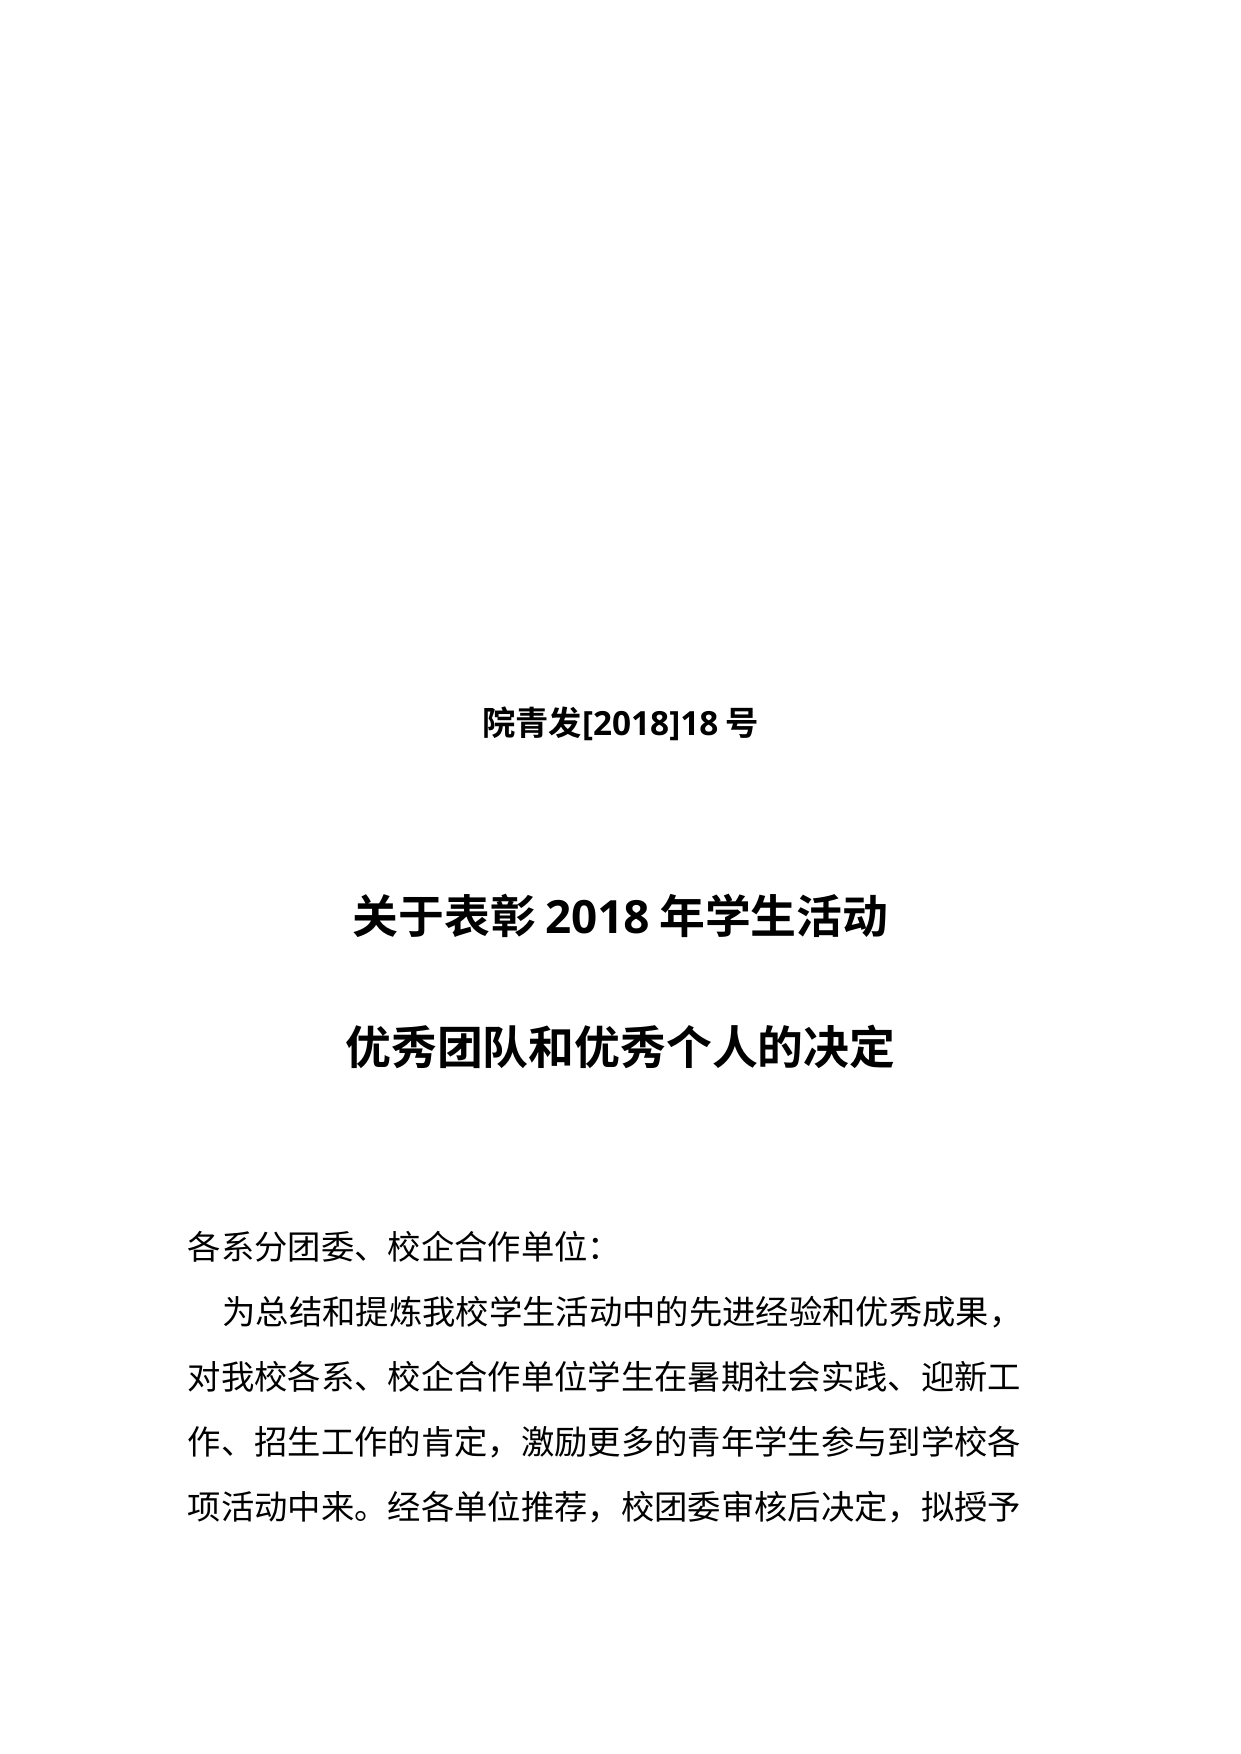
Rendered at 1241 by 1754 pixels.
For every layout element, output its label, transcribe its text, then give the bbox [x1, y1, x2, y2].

text 优秀团队和优秀个人的决定 [187, 996, 1053, 1093]
text 关于表彰2018年学生活动 [187, 865, 1053, 963]
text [187, 1278, 1053, 1538]
text 院青发[2018]18号 [187, 688, 1053, 753]
text 各系分团委、校企合作单位： [187, 1213, 1021, 1278]
